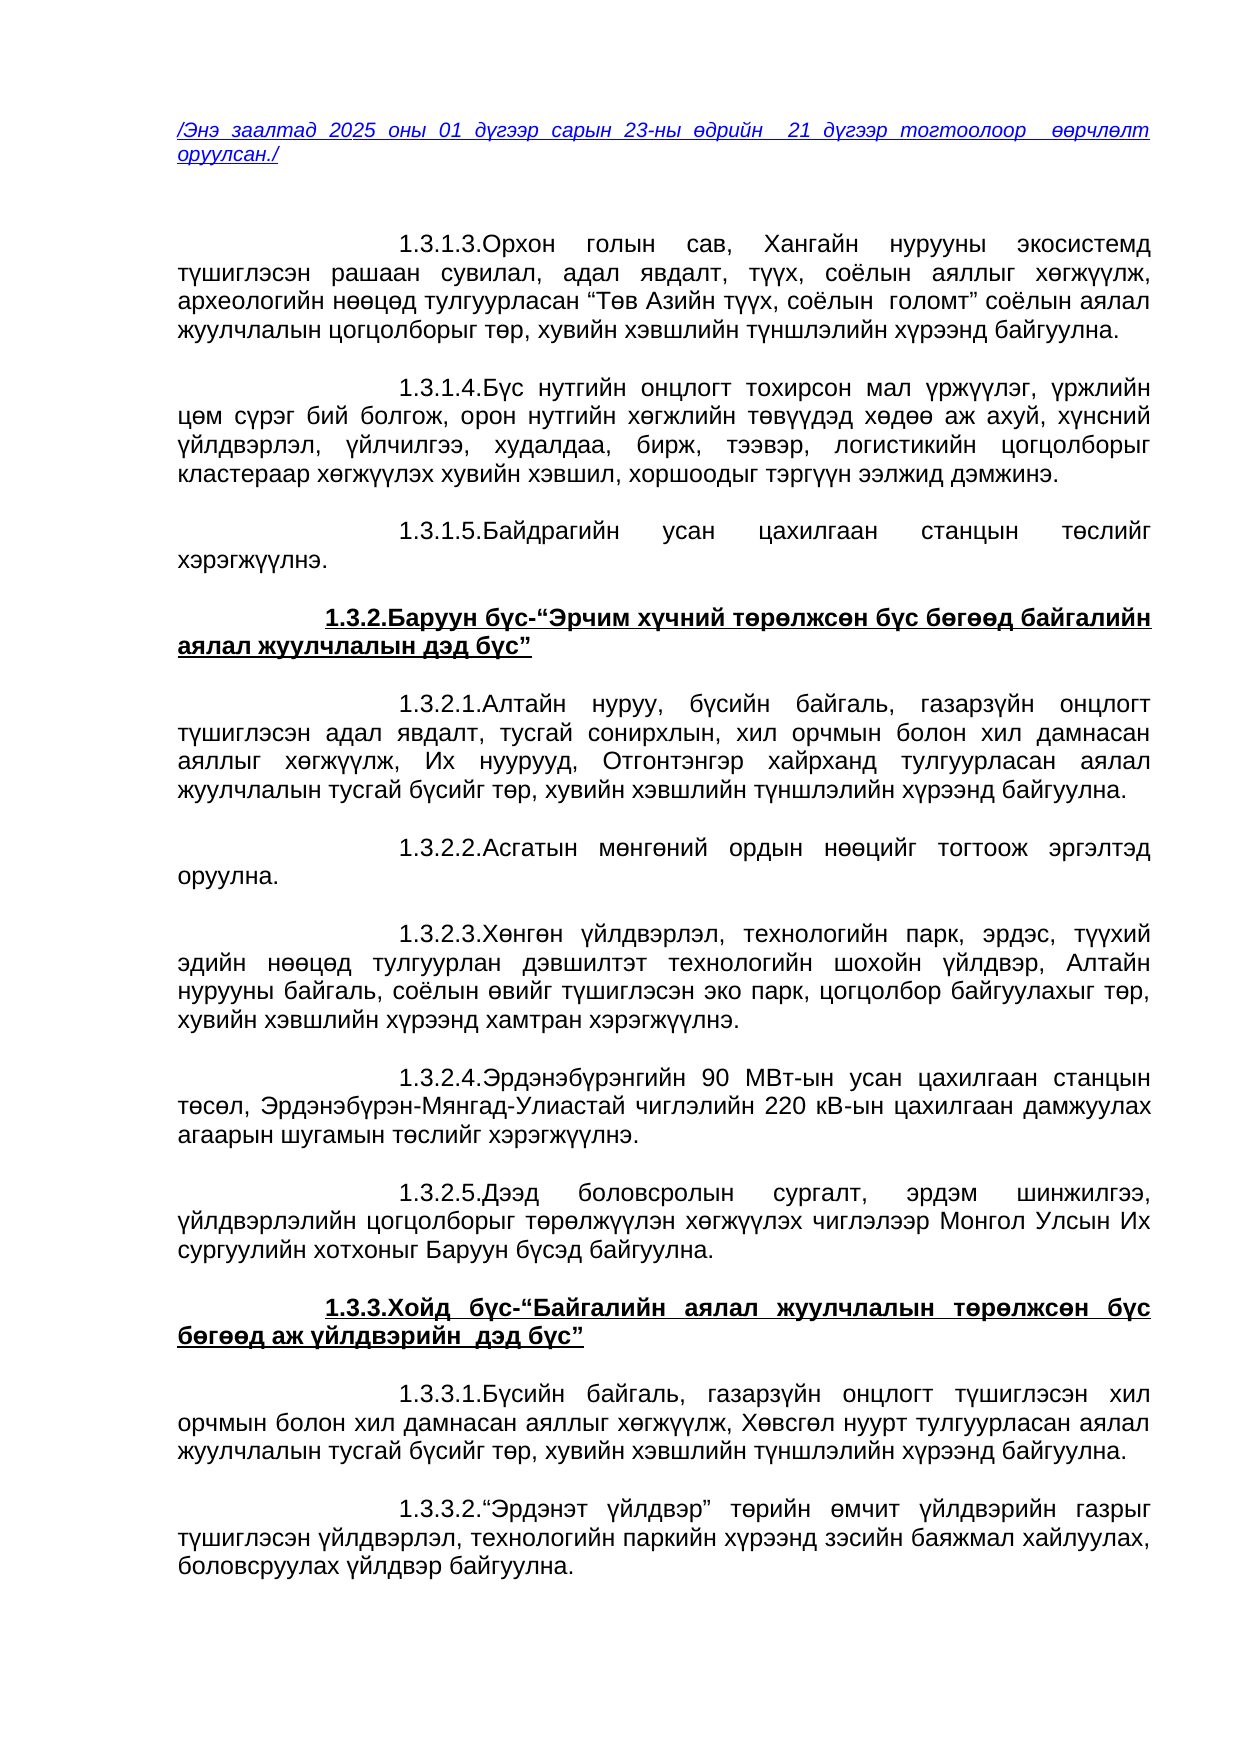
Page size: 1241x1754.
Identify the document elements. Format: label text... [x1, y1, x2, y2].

text 1.3.2.2.Асгатын мөнгөний ордын нөөцийг тогтоож эргэлтэд оруулна. [177, 833, 1152, 890]
text 1.3.1.3.Орхон голын сав, Хангайн нурууны экосистемд түшиглэсэн рашаан сувилал, адал явдалт, түүх, соёлын аяллыг хөгжүүлж, археологийн нөөцөд тулгуурласан “Төв Азийн түүх, соёлын голомт” соёлын аялал жуулчлалын цогцолборыг төр, хувийн хэвшлийн түншлэлийн хүрээнд байгуулна. [177, 229, 1152, 344]
subtitle 1.3.3.Хойд бүс-“Байгалийн аялал жуулчлалын төрөлжсөн бүс бөгөөд аж үйлдвэрийн дэд бүс” [177, 1293, 1152, 1350]
text 1.3.2.3.Хөнгөн үйлдвэрлэл, технологийн парк, эрдэс, түүхий эдийн нөөцөд тулгуурлан дэвшилтэт технологийн шохойн үйлдвэр, Алтайн нурууны байгаль, соёлын өвийг түшиглэсэн эко парк, цогцолбор байгуулахыг төр, хувийн хэвшлийн хүрээнд хамтран хэрэгжүүлнэ. [177, 919, 1152, 1034]
text 1.3.2.4.Эрдэнэбүрэнгийн 90 МВт-ын усан цахилгаан станцын төсөл, Эрдэнэбүрэн-Мянгад-Улиастай чиглэлийн 220 кВ-ын цахилгаан дамжуулах агаарын шугамын төслийг хэрэгжүүлнэ. [177, 1063, 1152, 1149]
text /Энэ заалтад 2025 оны 01 дүгээр сарын 23-ны өдрийн 21 дүгээр тогтоолоор өөрчлөлт оруулсан./ [177, 118, 1152, 166]
text 1.3.2.1.Алтайн нуруу, бүсийн байгаль, газарзүйн онцлогт түшиглэсэн адал явдалт, тусгай сонирхлын, хил орчмын болон хил дамнасан аяллыг хөгжүүлж, Их нуурууд, Отгонтэнгэр хайрханд тулгуурласан аялал жуулчлалын тусгай бүсийг төр, хувийн хэвшлийн түншлэлийн хүрээнд байгуулна. [177, 689, 1152, 804]
text 1.3.3.1.Бүсийн байгаль, газарзүйн онцлогт түшиглэсэн хил орчмын болон хил дамнасан аяллыг хөгжүүлж, Хөвсгөл нуурт тулгуурласан аялал жуулчлалын тусгай бүсийг төр, хувийн хэвшлийн түншлэлийн хүрээнд байгуулна. [177, 1379, 1152, 1465]
subtitle 1.3.2.Баруун бүс-“Эрчим хүчний төрөлжсөн бүс бөгөөд байгалийн аялал жуулчлалын дэд бүс” [177, 603, 1152, 660]
text 1.3.2.5.Дээд боловсролын сургалт, эрдэм шинжилгээ, үйлдвэрлэлийн цогцолборыг төрөлжүүлэн хөгжүүлэх чиглэлээр Монгол Улсын Их сургуулийн хотхоныг Баруун бүсэд байгуулна. [177, 1178, 1152, 1264]
text 1.3.1.4.Бүс нутгийн онцлогт тохирсон мал үржүүлэг, үржлийн цөм сүрэг бий болгож, орон нутгийн хөгжлийн төвүүдэд хөдөө аж ахуй, хүнсний үйлдвэрлэл, үйлчилгээ, худалдаа, бирж, тээвэр, логистикийн цогцолборыг кластераар хөгжүүлэх хувийн хэвшил, хоршоодыг тэргүүн ээлжид дэмжинэ. [177, 373, 1152, 488]
text 1.3.1.5.Байдрагийн усан цахилгаан станцын төслийг хэрэгжүүлнэ. [177, 516, 1152, 574]
text 1.3.3.2.“Эрдэнэт үйлдвэр” төрийн өмчит үйлдвэрийн газрыг түшиглэсэн үйлдвэрлэл, технологийн паркийн хүрээнд зэсийн баяжмал хайлуулах, боловсруулах үйлдвэр байгуулна. [177, 1494, 1152, 1580]
